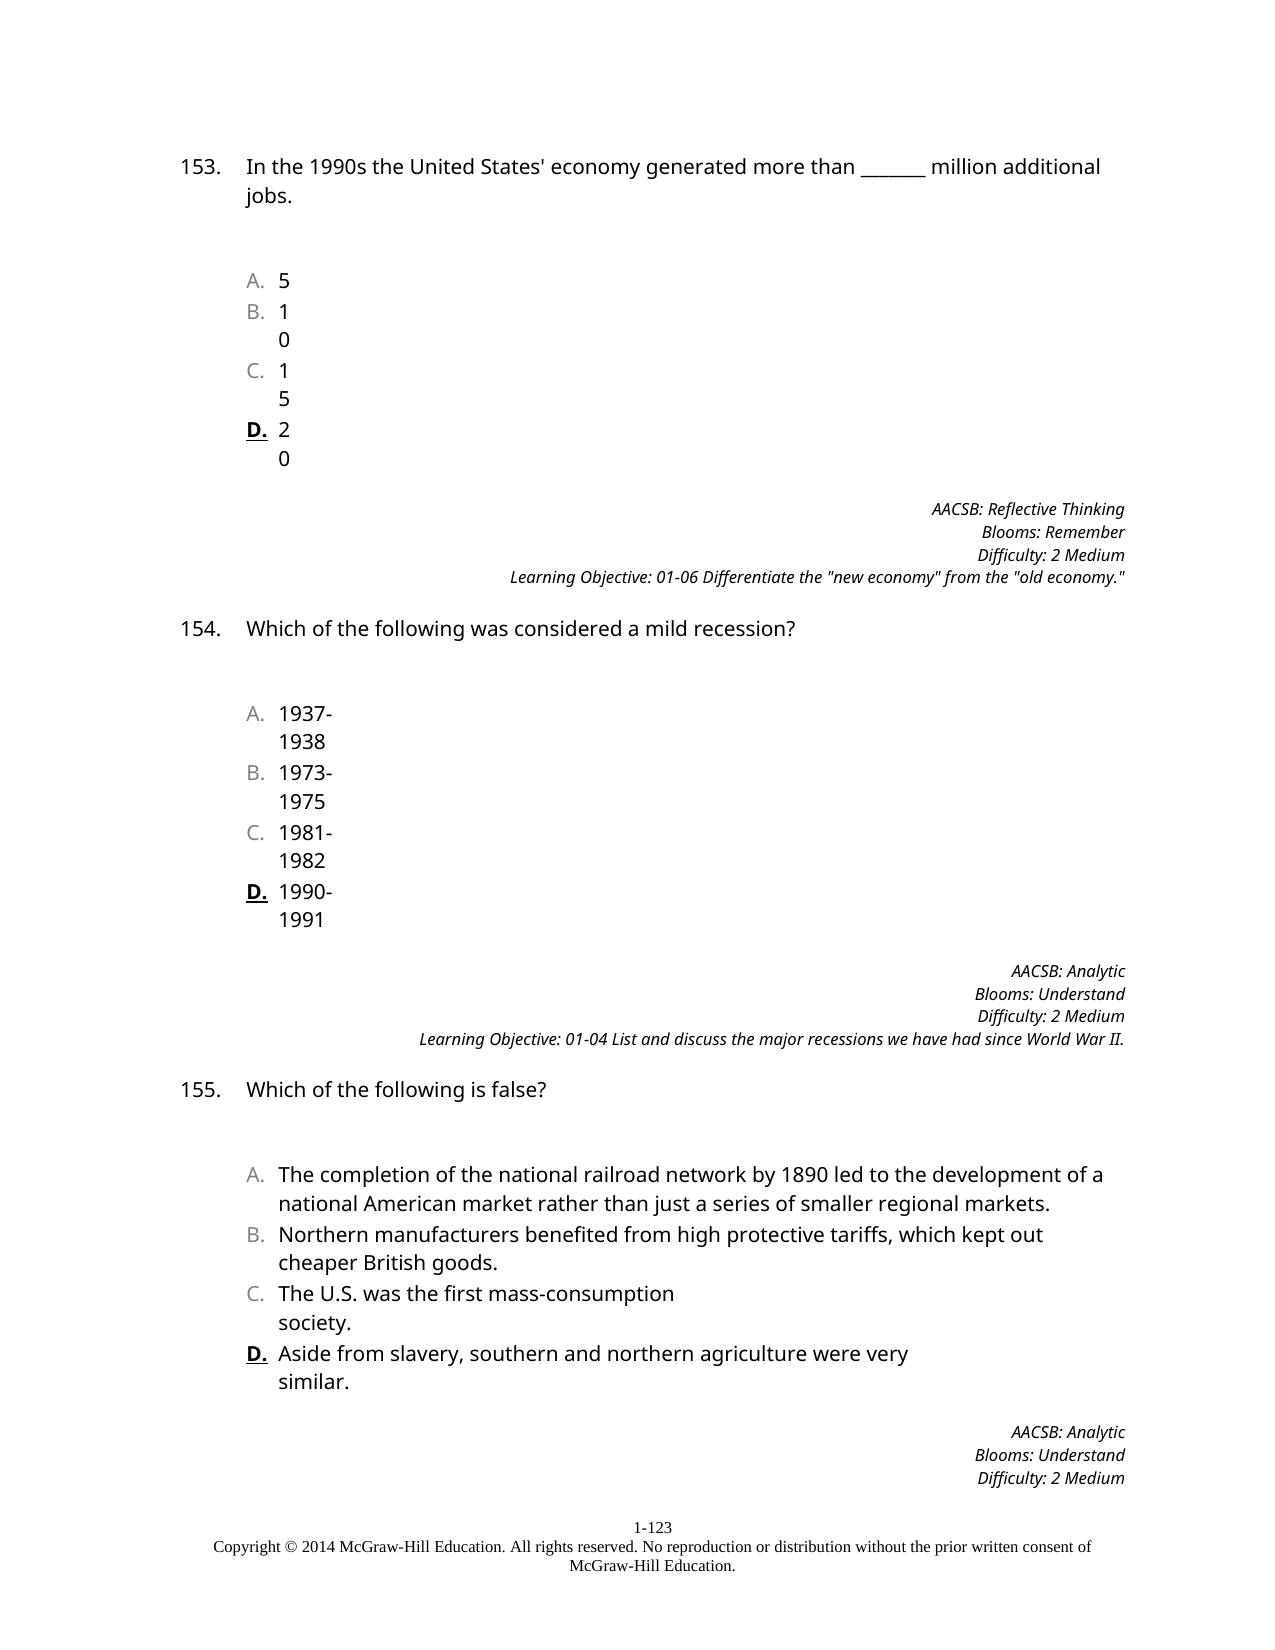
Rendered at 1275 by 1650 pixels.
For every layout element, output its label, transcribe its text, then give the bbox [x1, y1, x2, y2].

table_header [180, 1421, 1125, 1489]
table_header AACSB: Analytic Blooms: Understand Difficulty: 2 Medium Learning Objective: 01-04 List and discuss the major recessions we have had since World War II. [180, 960, 1125, 1073]
table_header Which of the following was considered a mild recession? [246, 614, 1125, 934]
table_header 155. [180, 1076, 246, 1396]
table_header AACSB: Reflective Thinking Blooms: Remember Difficulty: 2 Medium Learning Objective: 01-06 Differentiate the "new economy" from the "old economy." [180, 498, 1125, 612]
table_header Which of the following is false? [246, 1076, 1125, 1396]
table_header 154. [180, 614, 246, 934]
table_header 153. [180, 153, 246, 472]
table_header In the 1990s the United States' economy generated more than _______ million additional jobs. [246, 153, 1125, 472]
